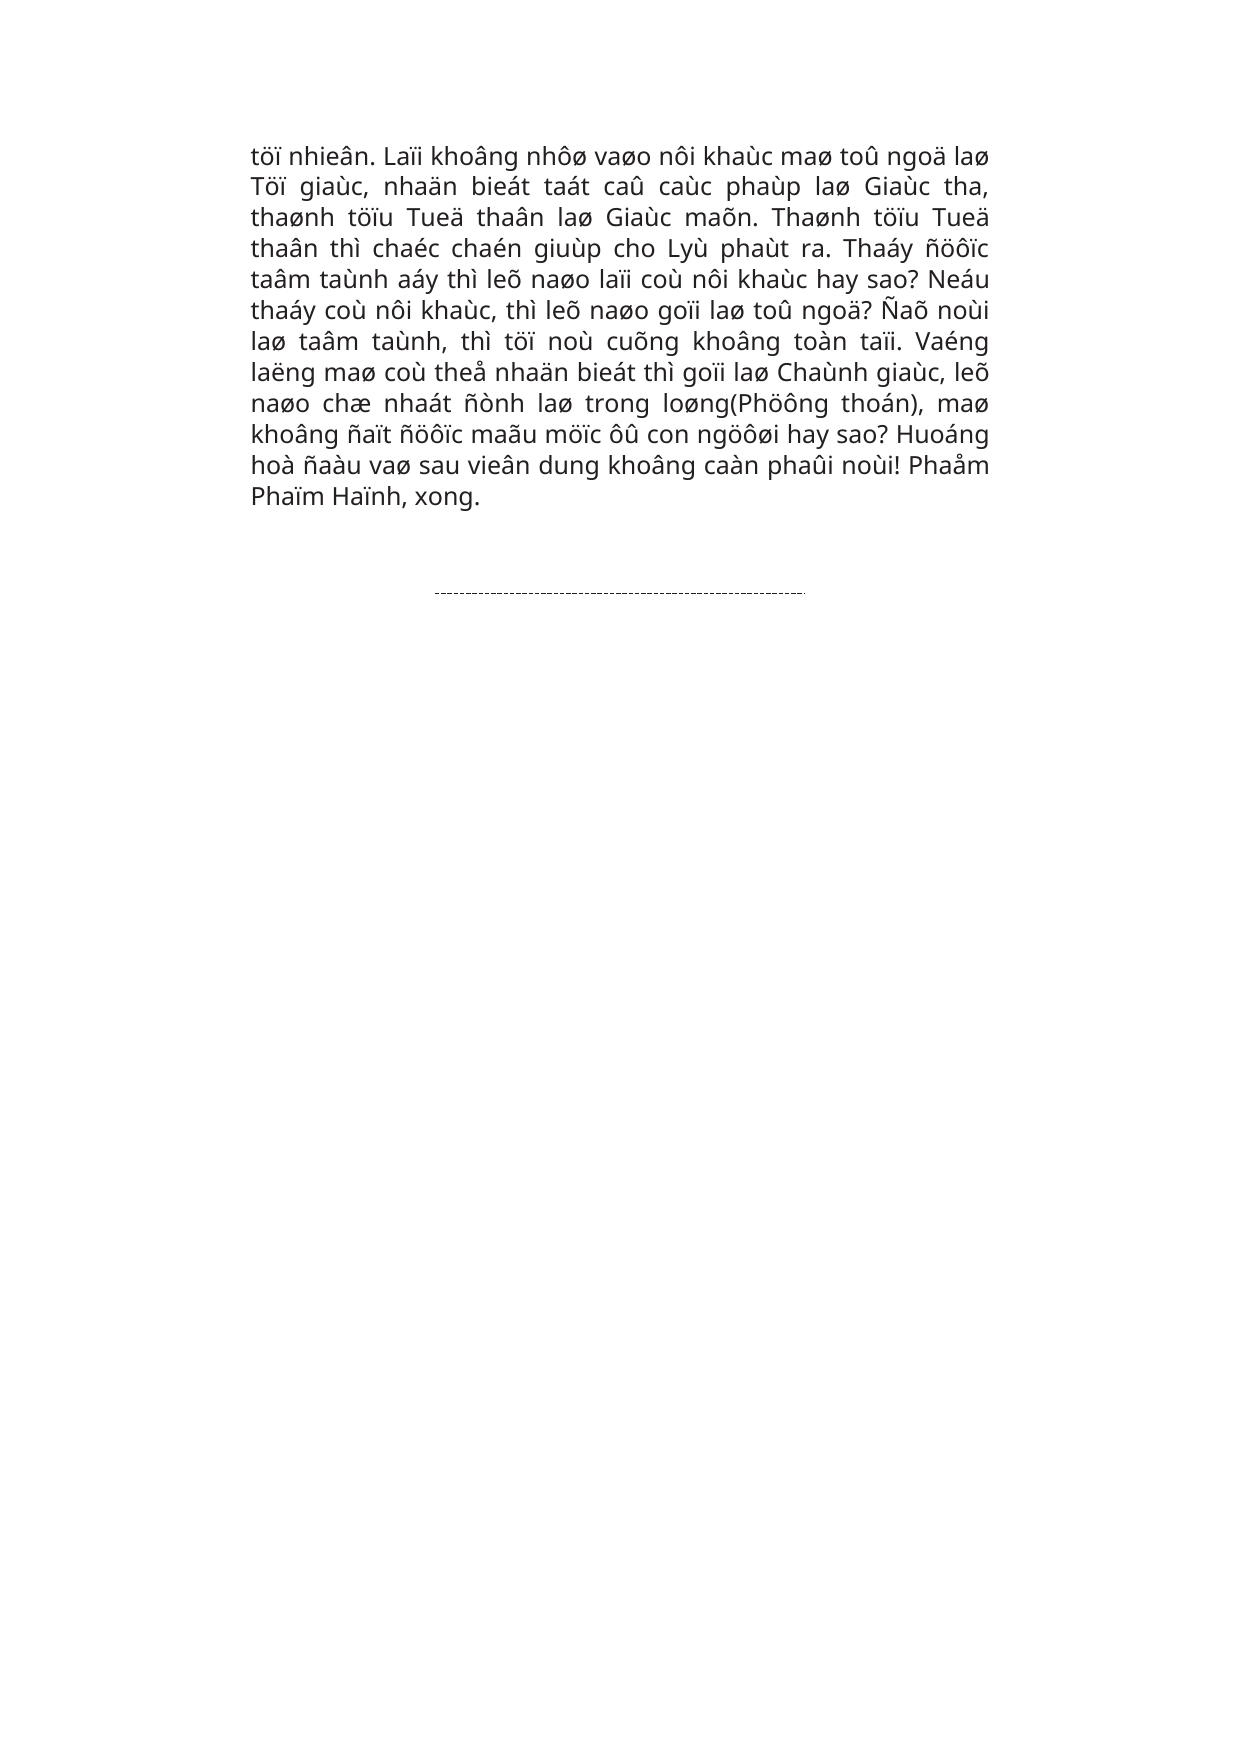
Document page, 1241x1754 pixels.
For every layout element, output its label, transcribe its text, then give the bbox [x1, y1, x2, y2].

text töï nhieân. Laïi khoâng nhôø vaøo nôi khaùc maø toû ngoä laø Töï giaùc, nhaän bieát taát caû caùc phaùp laø Giaùc tha, thaønh töïu Tueä thaân laø Giaùc maõn. Thaønh töïu Tueä thaân thì chaéc chaén giuùp cho Lyù phaùt ra. Thaáy ñöôïc taâm taùnh aáy thì leõ naøo laïi coù nôi khaùc hay sao? Neáu thaáy coù nôi khaùc, thì leõ naøo goïi laø toû ngoä? Ñaõ noùi laø taâm taùnh, thì töï noù cuõng khoâng toàn taïi. Vaéng laëng maø coù theå nhaän bieát thì goïi laø Chaùnh giaùc, leõ naøo chæ nhaát ñònh laø trong loøng(Phöông thoán), maø khoâng ñaït ñöôïc maãu möïc ôû con ngöôøi hay sao? Huoáng hoà ñaàu vaø sau vieân dung khoâng caàn phaûi noùi! Phaåm Phaïm Haïnh, xong. [250, 140, 990, 513]
